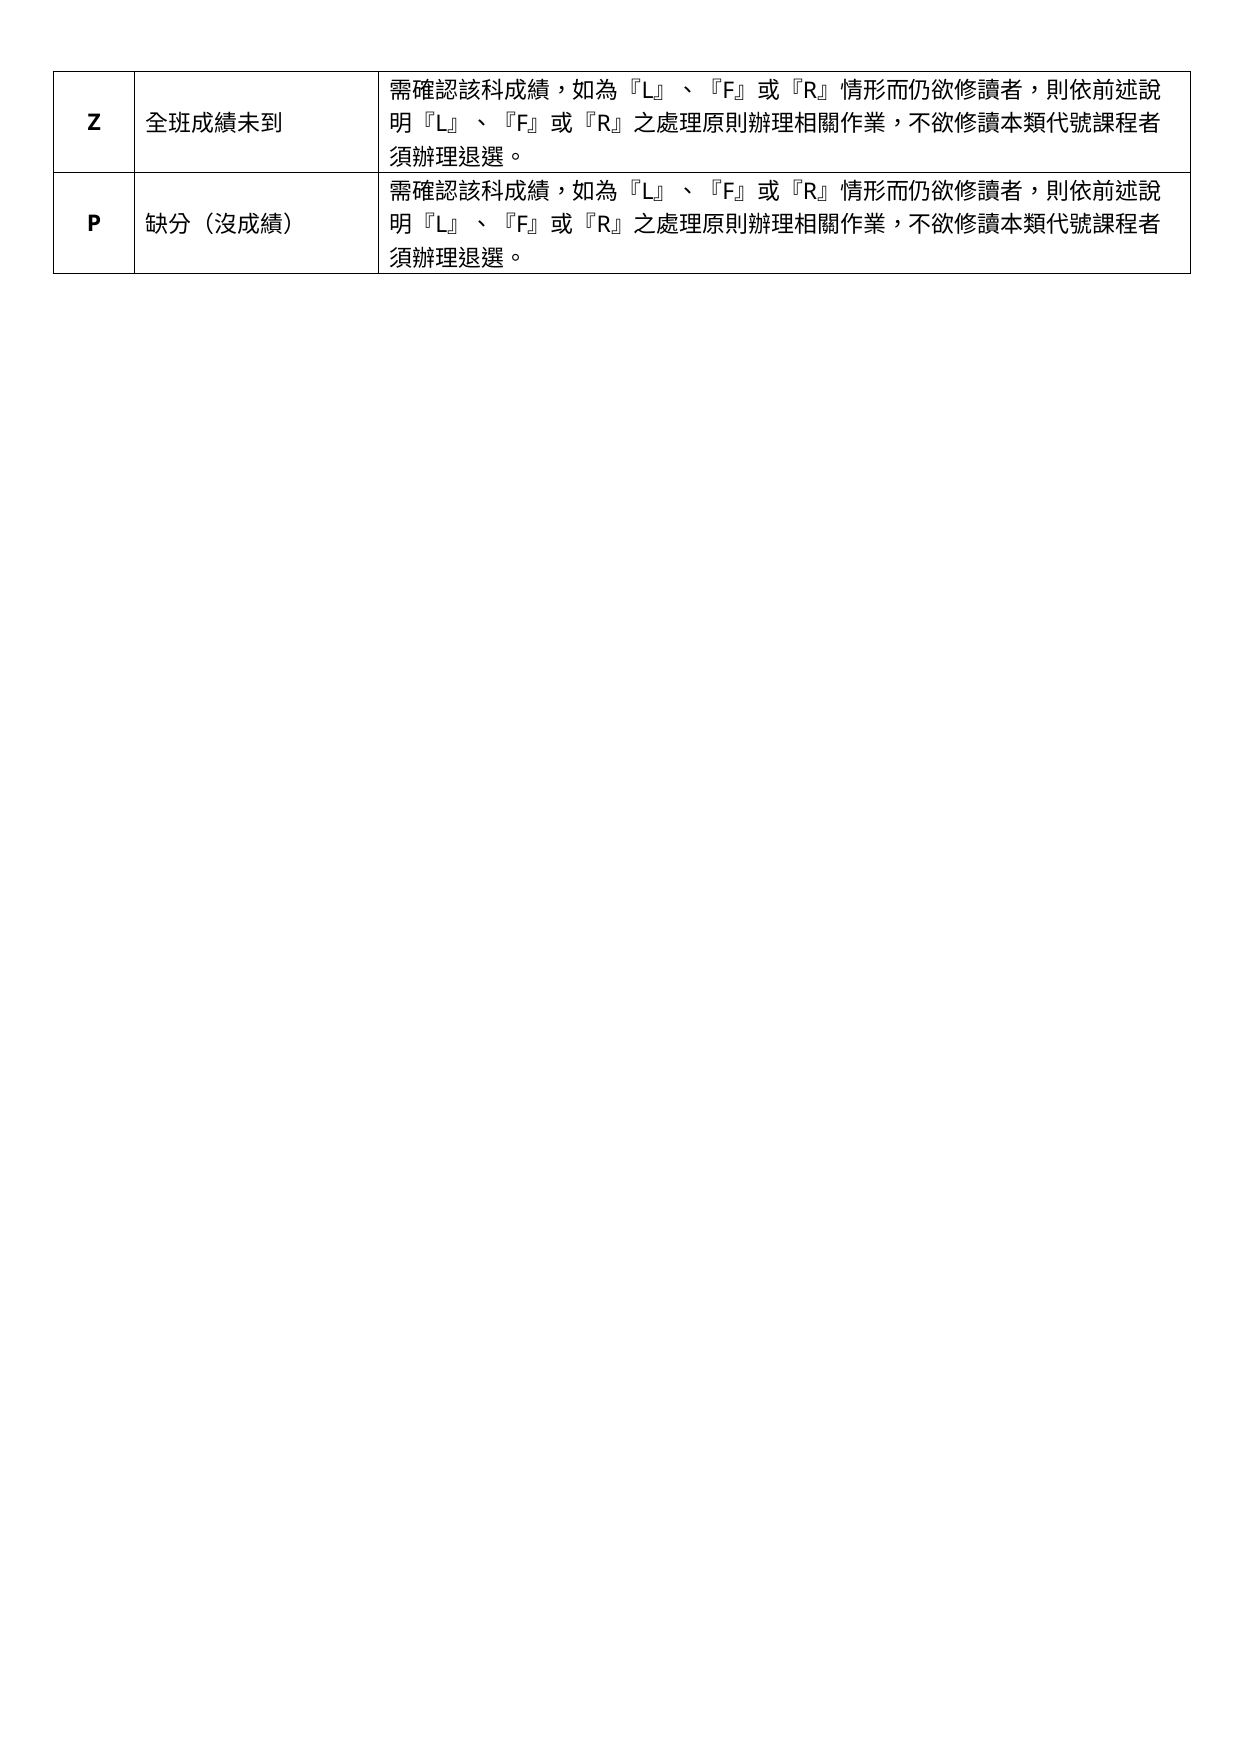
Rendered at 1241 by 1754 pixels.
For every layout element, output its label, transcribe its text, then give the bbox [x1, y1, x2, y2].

table_cell 需確認該科成績，如為『L』、『F』或『R』情形而仍欲修讀者，則依前述說明『L』、『F』或『R』之處理原則辦理相關作業，不欲修讀本類代號課程者須辦理退選。 [379, 173, 1190, 273]
table_cell Z [54, 72, 134, 172]
table_cell P [54, 173, 134, 273]
table_cell 全班成績未到 [135, 72, 378, 172]
table_cell 缺分（沒成績） [135, 173, 378, 273]
table_cell 需確認該科成績，如為『L』、『F』或『R』情形而仍欲修讀者，則依前述說明『L』、『F』或『R』之處理原則辦理相關作業，不欲修讀本類代號課程者須辦理退選。 [379, 72, 1190, 172]
